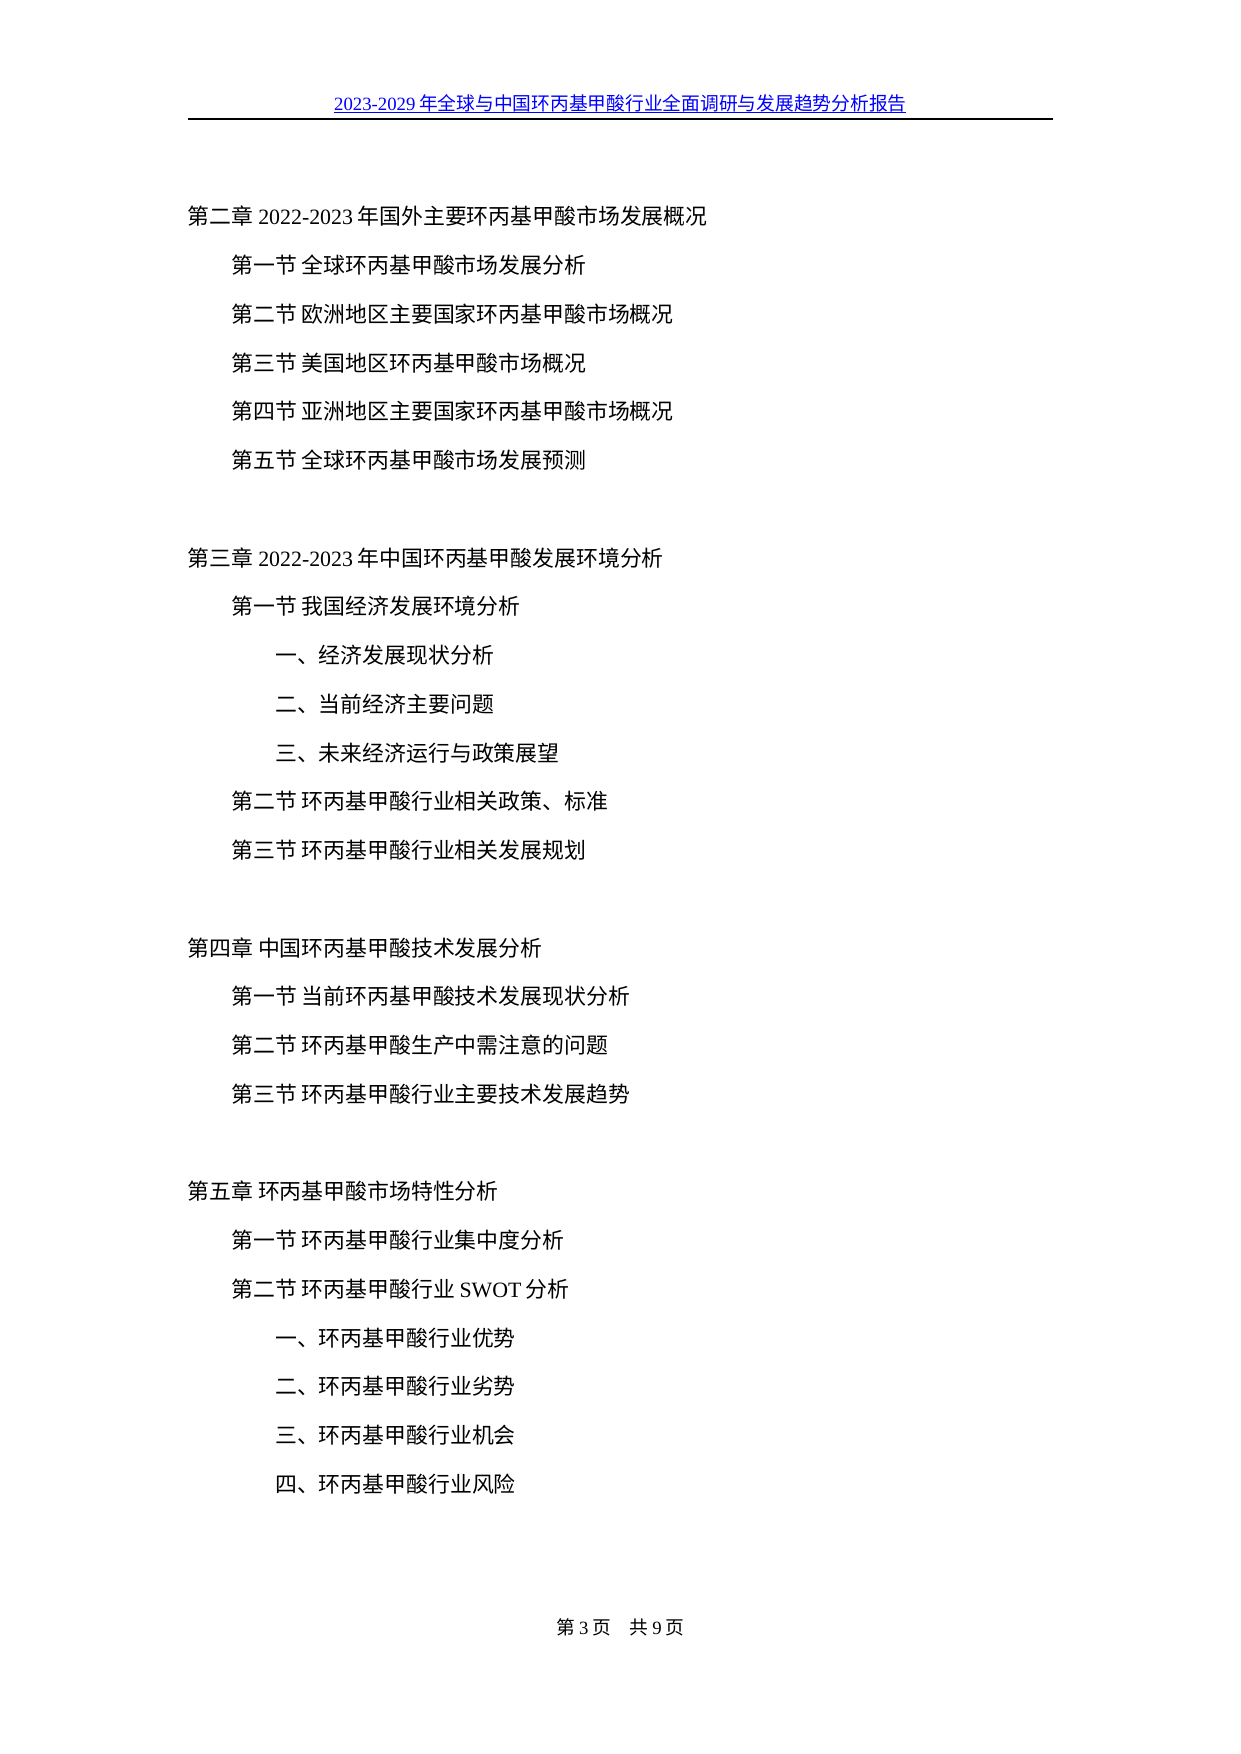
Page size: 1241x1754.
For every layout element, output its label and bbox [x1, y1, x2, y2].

text [187, 150, 1053, 1499]
